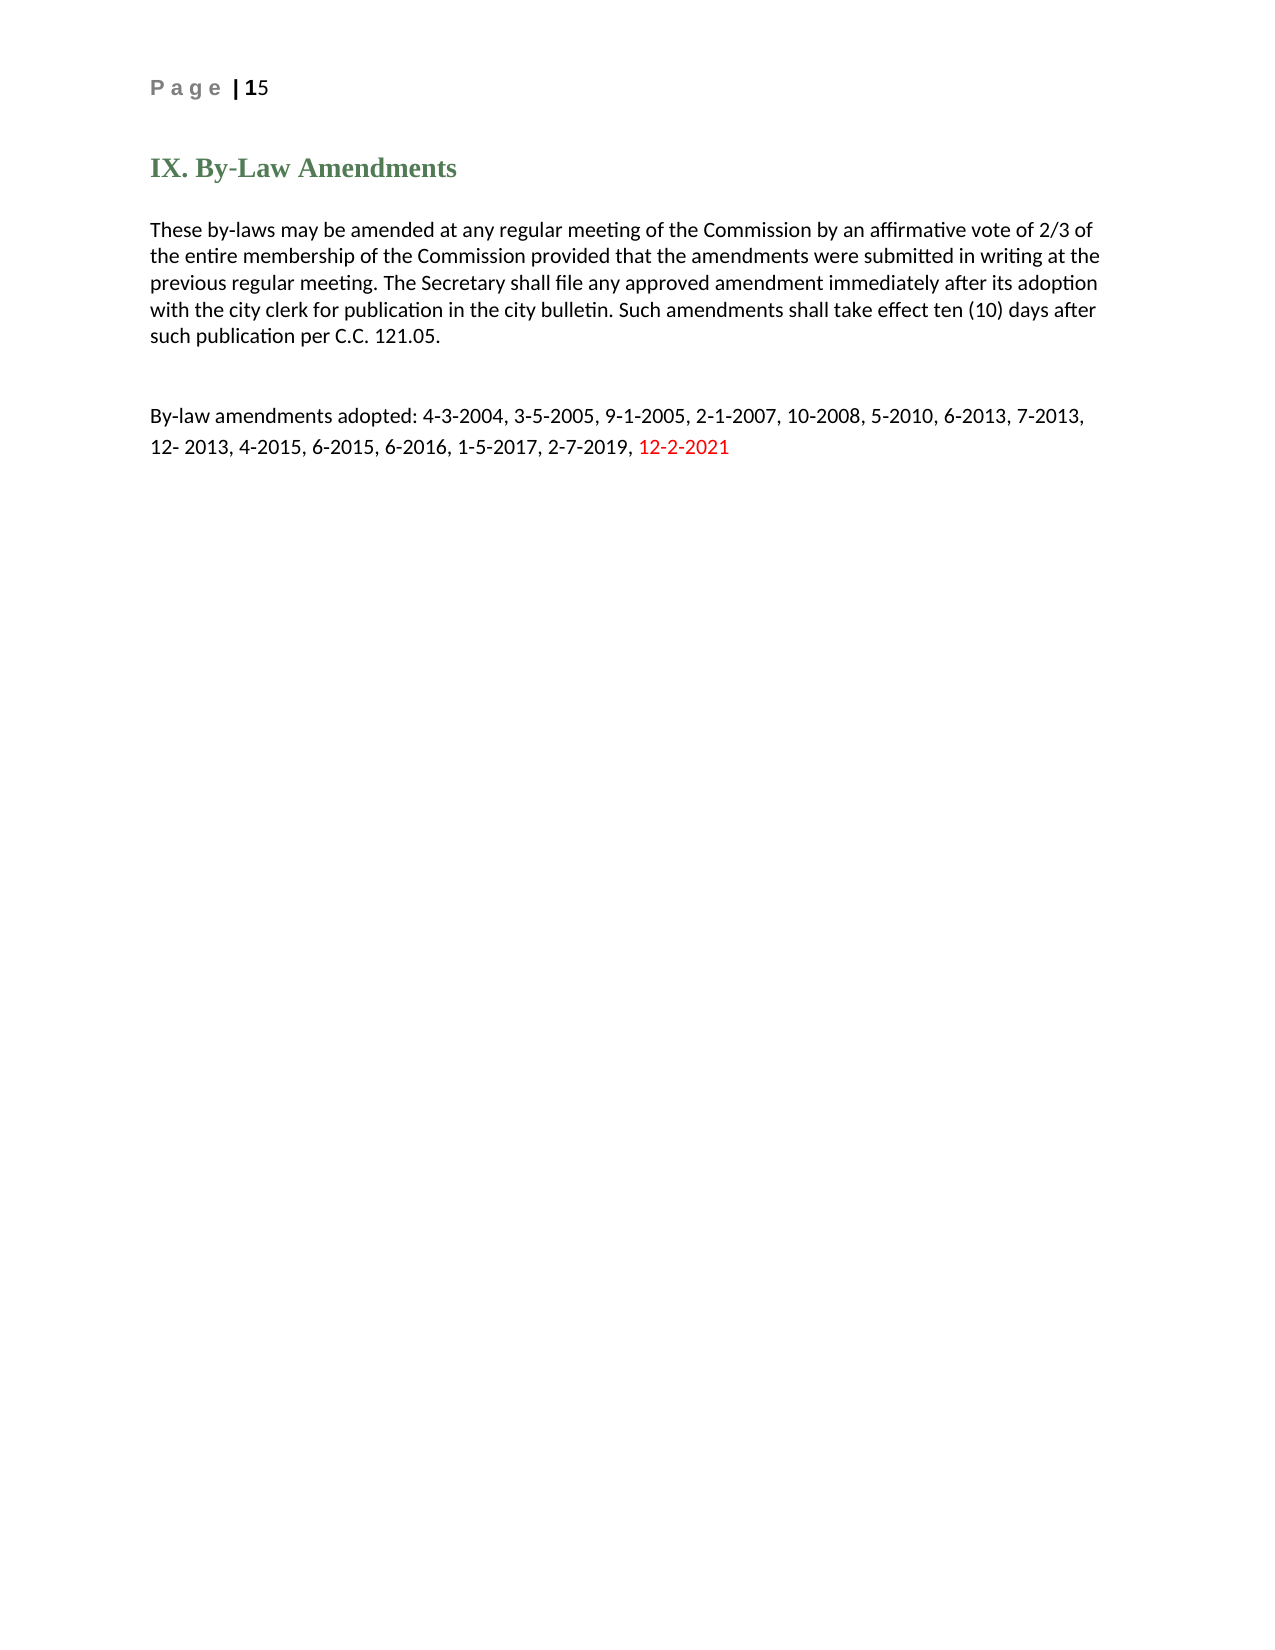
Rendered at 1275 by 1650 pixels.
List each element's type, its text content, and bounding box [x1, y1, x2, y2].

text By‐law amendments adopted: 4‐3‐2004, 3‐5‐2005, 9‐1‐2005, 2‐1‐2007, 10‐2008, 5‐2010, 6‐2013, 7‐2013, 12‐ 2013, 4‐2015, 6‐2015, 6-2016, 1-5-2017, 2-7-2019, 12-2-2021 [150, 402, 1116, 460]
subtitle By‐Law Amendments [150, 150, 1125, 184]
text These by‐laws may be amended at any regular meeting of the Commission by an affirmative vote of 2/3 of the entire membership of the Commission provided that the amendments were submitted in writing at the previous regular meeting. The Secretary shall file any approved amendment immediately after its adoption with the city clerk for publication in the city bulletin. Such amendments shall take effect ten (10) days after such publication per C.C. 121.05. [150, 216, 1104, 349]
